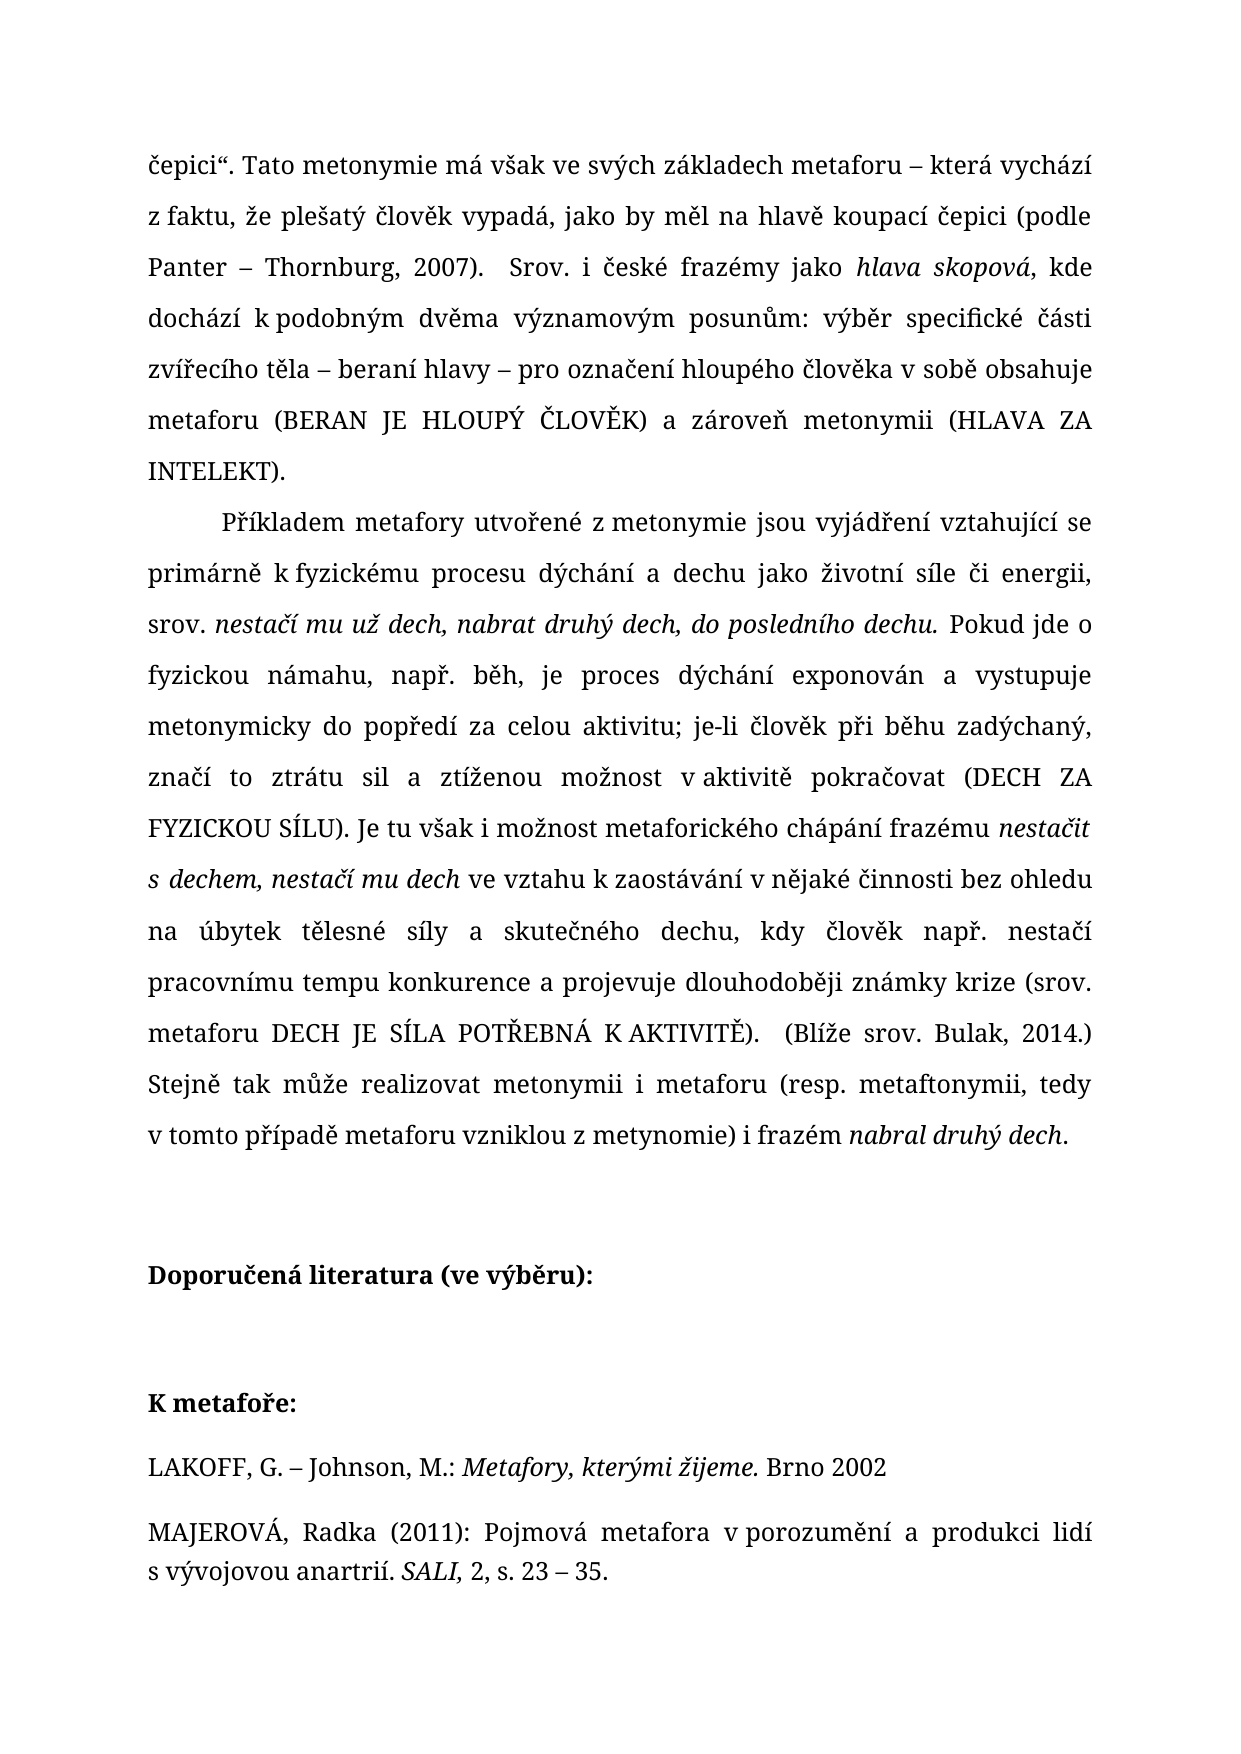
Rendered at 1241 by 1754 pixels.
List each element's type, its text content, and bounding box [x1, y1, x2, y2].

text K metafoře: [148, 1386, 1093, 1420]
text MAJEROVÁ, Radka (2011): Pojmová metafora v porozumění a produkci lidí s vývojovou anartrií. SALI, 2, s. 23 – 35. [148, 1514, 1093, 1587]
text Doporučená literatura (ve výběru): [148, 1258, 1093, 1292]
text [148, 148, 1093, 488]
text Příkladem metafory utvořené z metonymie jsou vyjádření vztahující se primárně k fyzickému procesu dýchání a dechu jako životní síle či energii, srov. nestačí mu už dech, nabrat druhý dech, do posledního dechu. Pokud jde o fyzickou námahu, např. běh, je proces dýchání exponován a vystupuje metonymicky do popředí za celou aktivitu; je-li člověk při běhu zadýchaný, značí to ztrátu sil a ztíženou možnost v aktivitě pokračovat (DECH ZA FYZICKOU SÍLU). Je tu však i možnost metaforického chápání frazému nestačit s dechem, nestačí mu dech ve vztahu k zaostávání v nějaké činnosti bez ohledu na úbytek tělesné síly a skutečného dechu, kdy člověk např. nestačí pracovnímu tempu konkurence a projevuje dlouhodoběji známky krize (srov. metaforu DECH JE SÍLA POTŘEBNÁ K AKTIVITĚ). (Blíže srov. Bulak, 2014.) Stejně tak může realizovat metonymii i metaforu (resp. metaftonymii, tedy v tomto případě metaforu vzniklou z metynomie) i frazém nabral druhý dech. [148, 505, 1093, 1151]
text LAKOFF, G. – Johnson, M.: Metafory, kterými žijeme. Brno 2002 [148, 1450, 1093, 1484]
